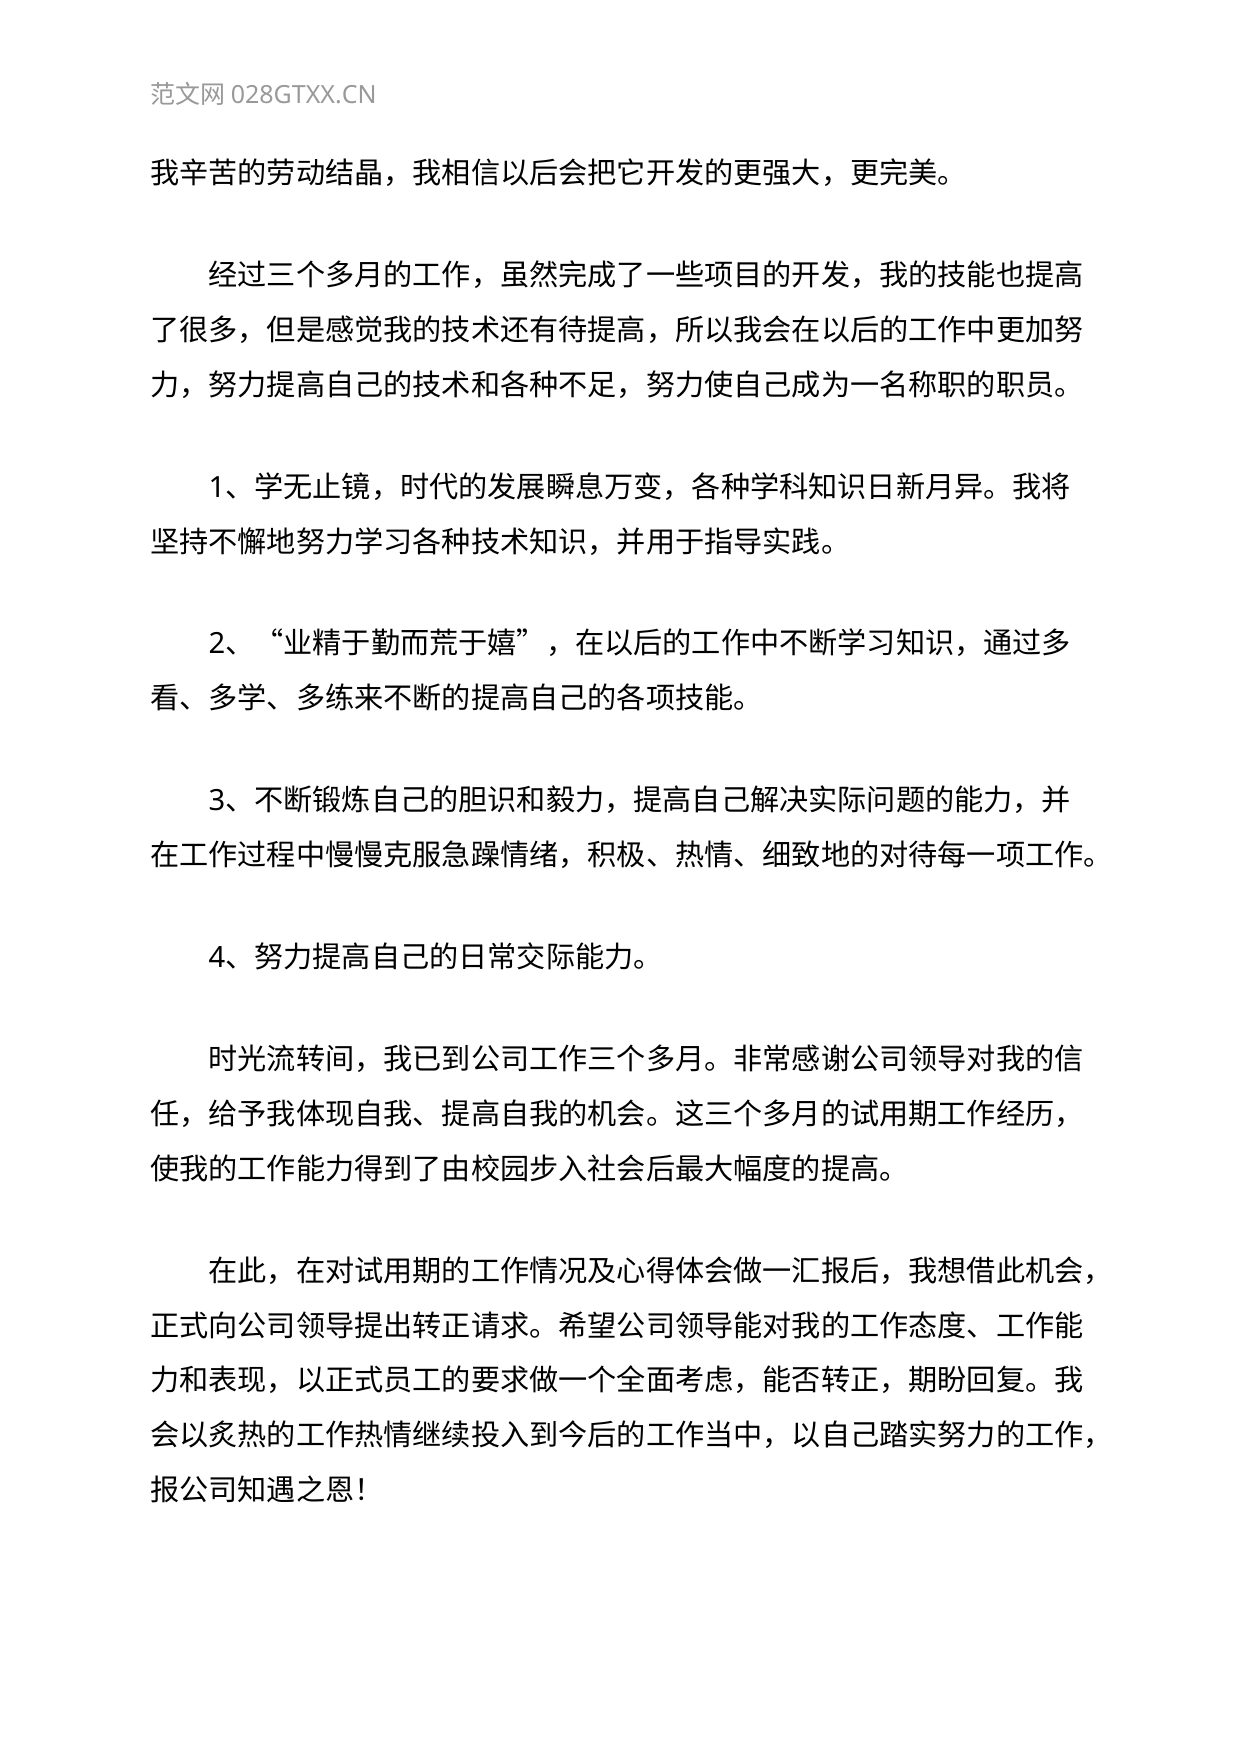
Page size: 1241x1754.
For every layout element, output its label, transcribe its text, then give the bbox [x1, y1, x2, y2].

text 经过三个多月的工作，虽然完成了一些项目的开发，我的技能也提高了很多，但是感觉我的技术还有待提高，所以我会在以后的工作中更加努力，努力提高自己的技术和各种不足，努力使自己成为一名称职的职员。 [150, 252, 1090, 404]
text 3、不断锻炼自己的胆识和毅力，提高自己解决实际问题的能力，并在工作过程中慢慢克服急躁情绪，积极、热情、细致地的对待每一项工作。 [150, 777, 1090, 874]
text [150, 150, 1090, 192]
text 1、学无止镜，时代的发展瞬息万变，各种学科知识日新月异。我将坚持不懈地努力学习各种技术知识，并用于指导实践。 [150, 463, 1090, 561]
text 时光流转间，我已到公司工作三个多月。非常感谢公司领导对我的信任，给予我体现自我、提高自我的机会。这三个多月的试用期工作经历，使我的工作能力得到了由校园步入社会后最大幅度的提高。 [150, 1036, 1090, 1188]
text 2、“业精于勤而荒于嬉”，在以后的工作中不断学习知识，通过多看、多学、多练来不断的提高自己的各项技能。 [150, 620, 1090, 717]
text 在此，在对试用期的工作情况及心得体会做一汇报后，我想借此机会，正式向公司领导提出转正请求。希望公司领导能对我的工作态度、工作能力和表现，以正式员工的要求做一个全面考虑，能否转正，期盼回复。我会以炙热的工作热情继续投入到今后的工作当中，以自己踏实努力的工作，报公司知遇之恩！ [150, 1247, 1090, 1509]
text 4、努力提高自己的日常交际能力。 [150, 934, 1090, 976]
